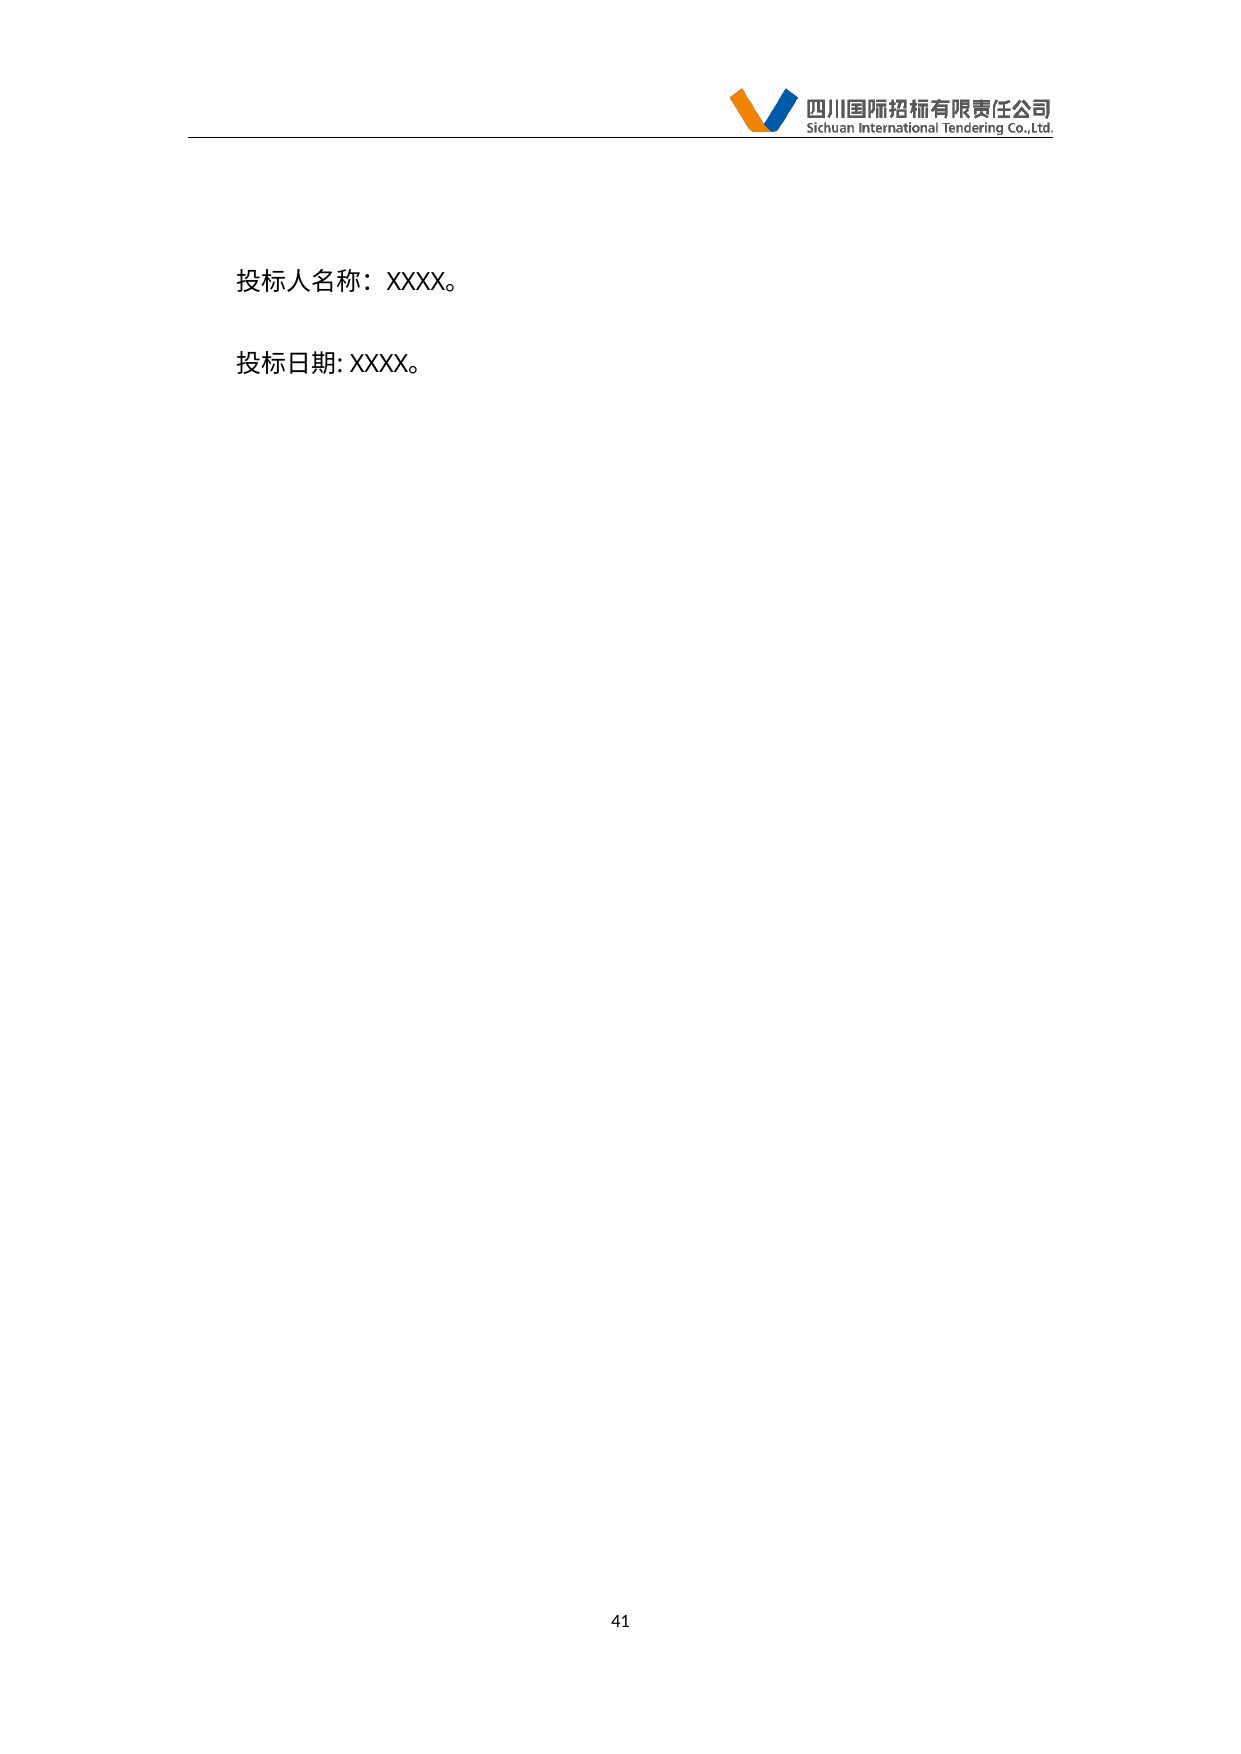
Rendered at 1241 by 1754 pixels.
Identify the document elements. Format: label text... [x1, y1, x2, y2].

text 投标人名称：XXXX。 [187, 247, 1053, 312]
picture [729, 88, 1053, 135]
text 投标日期: XXXX。 [187, 329, 1053, 394]
